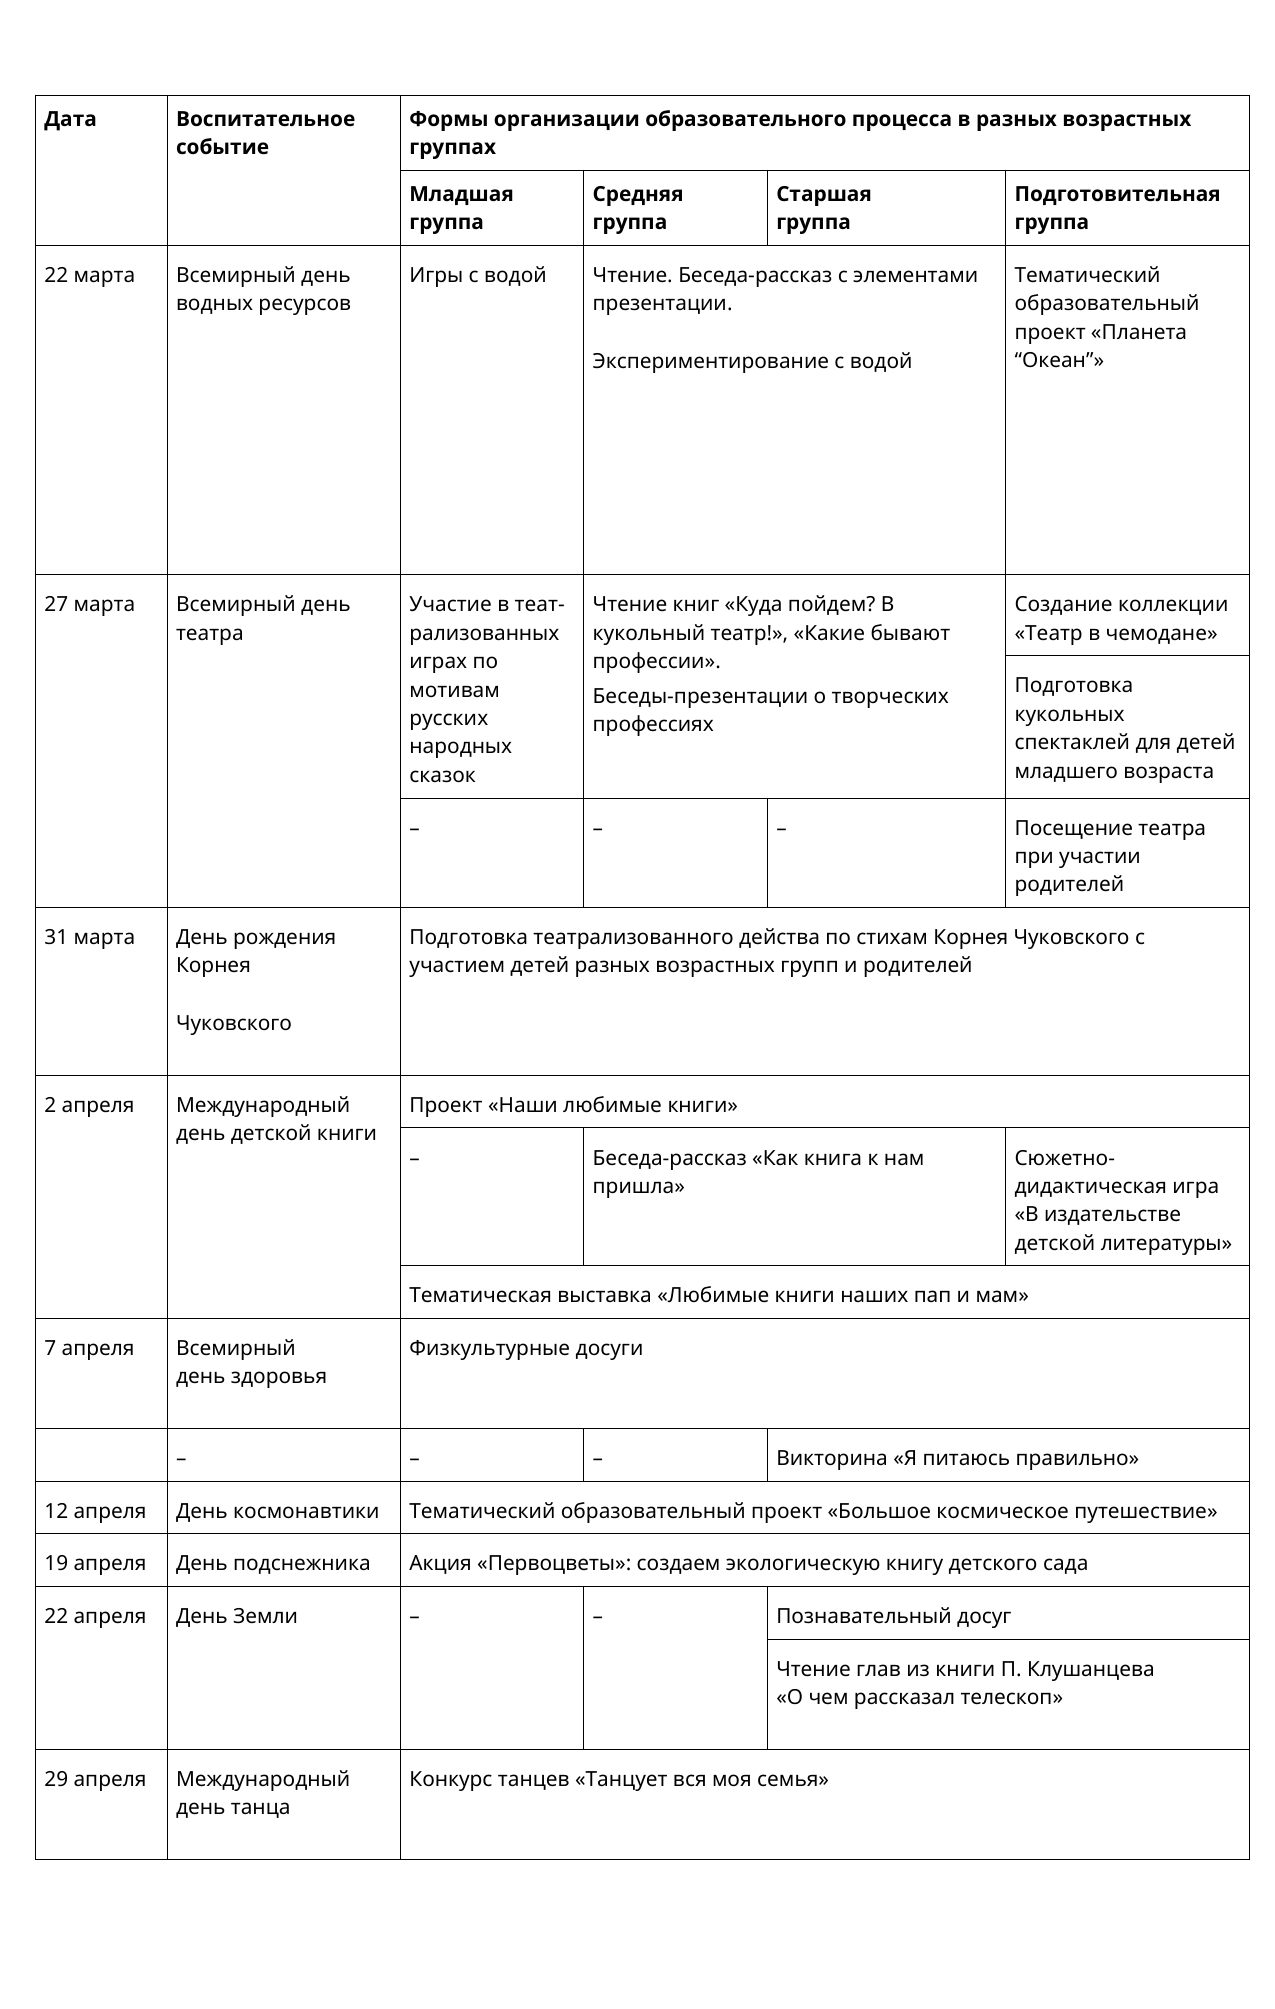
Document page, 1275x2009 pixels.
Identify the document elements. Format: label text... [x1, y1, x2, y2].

table_cell – [401, 1128, 583, 1265]
table_cell 2 апреля [36, 1076, 167, 1318]
table_cell Тематическая выставка «Любимые книги наших пап и мам» [401, 1266, 1249, 1318]
table_cell 31 марта [36, 908, 167, 1075]
table_cell – [401, 1587, 583, 1749]
table_cell – [401, 1429, 583, 1481]
table_header Дата [36, 96, 167, 245]
table_cell Чтение книг «Куда пойдем? В кукольный театр!», «Какие бывают профессии». Беседы-презентации о творческих профессиях [584, 575, 1005, 797]
table_cell Викторина «Я питаюсь правильно» [768, 1429, 1249, 1481]
table_cell Игры с водой [401, 246, 583, 574]
table_cell День подснежника [168, 1534, 400, 1586]
table_cell Создание коллекции «Театр в чемодане» [1006, 575, 1249, 655]
table_cell Международный день детской книги [168, 1076, 400, 1318]
table_cell [36, 1429, 167, 1481]
table_cell Младшая группа [401, 171, 583, 245]
table_cell 22 апреля [36, 1587, 167, 1749]
table_header Формы организации образовательного процесса в разных возрастных группах [401, 96, 1249, 169]
table_cell Подготовительная группа [1006, 171, 1249, 245]
table_cell Проект «Наши любимые книги» [401, 1076, 1249, 1127]
table_cell Беседа-рассказ «Как книга к нам пришла» [584, 1128, 1005, 1265]
table_cell – [584, 1587, 767, 1749]
table_cell Всемирный день театра [168, 575, 400, 907]
table_cell Конкурс танцев «Танцует вся моя семья» [401, 1750, 1249, 1859]
table_cell Тематический образовательный проект «Большое космическое путешествие» [401, 1482, 1249, 1533]
table_cell Физкультурные досуги [401, 1319, 1249, 1428]
table_cell Всемирный день водных ресурсов [168, 246, 400, 574]
table_cell 29 апреля [36, 1750, 167, 1859]
table_cell День космонавтики [168, 1482, 400, 1533]
table_cell Подготовка театрализованного действа по стихам Корнея Чуковского с участием детей разных возрастных групп и родителей [401, 908, 1249, 1075]
table_cell Подготовка кукольных спектаклей для детей младшего возраста [1006, 656, 1249, 797]
table_cell – [584, 1429, 767, 1481]
table_cell Чтение. Беседа-рассказ с элементами презентации. Экспериментирование с водой [584, 246, 1005, 574]
table_cell 12 апреля [36, 1482, 167, 1533]
table_cell 27 марта [36, 575, 167, 907]
table_cell Международный день танца [168, 1750, 400, 1859]
table_cell Познавательный досуг [768, 1587, 1249, 1638]
table_cell – [584, 799, 767, 907]
table_cell Сюжетно-дидактическая игра «В издательстве детской литературы» [1006, 1128, 1249, 1265]
table_cell 7 апреля [36, 1319, 167, 1428]
table_cell Всемирный день здоровья [168, 1319, 400, 1428]
table_cell Тематический образовательный проект «Планета “Океан”» [1006, 246, 1249, 574]
table_cell Посещение театра при участии родителей [1006, 799, 1249, 907]
table_cell 22 марта [36, 246, 167, 574]
table_header Воспитательное событие [168, 96, 400, 245]
table_cell – [768, 799, 1005, 907]
table_cell Акция «Первоцветы»: создаем экологическую книгу детского сада [401, 1534, 1249, 1586]
table_cell Средняя группа [584, 171, 767, 245]
table_cell Чтение глав из книги П. Клушанцева «О чем рассказал телескоп» [768, 1640, 1249, 1749]
table_cell – [401, 799, 583, 907]
table_cell Старшая группа [768, 171, 1005, 245]
table_cell – [168, 1429, 400, 1481]
table_cell Участие в театрализованных играх по мотивам русских народных сказок [401, 575, 583, 797]
table_cell День Земли [168, 1587, 400, 1749]
table_cell 19 апреля [36, 1534, 167, 1586]
table_cell День рождения Корнея Чуковского [168, 908, 400, 1075]
